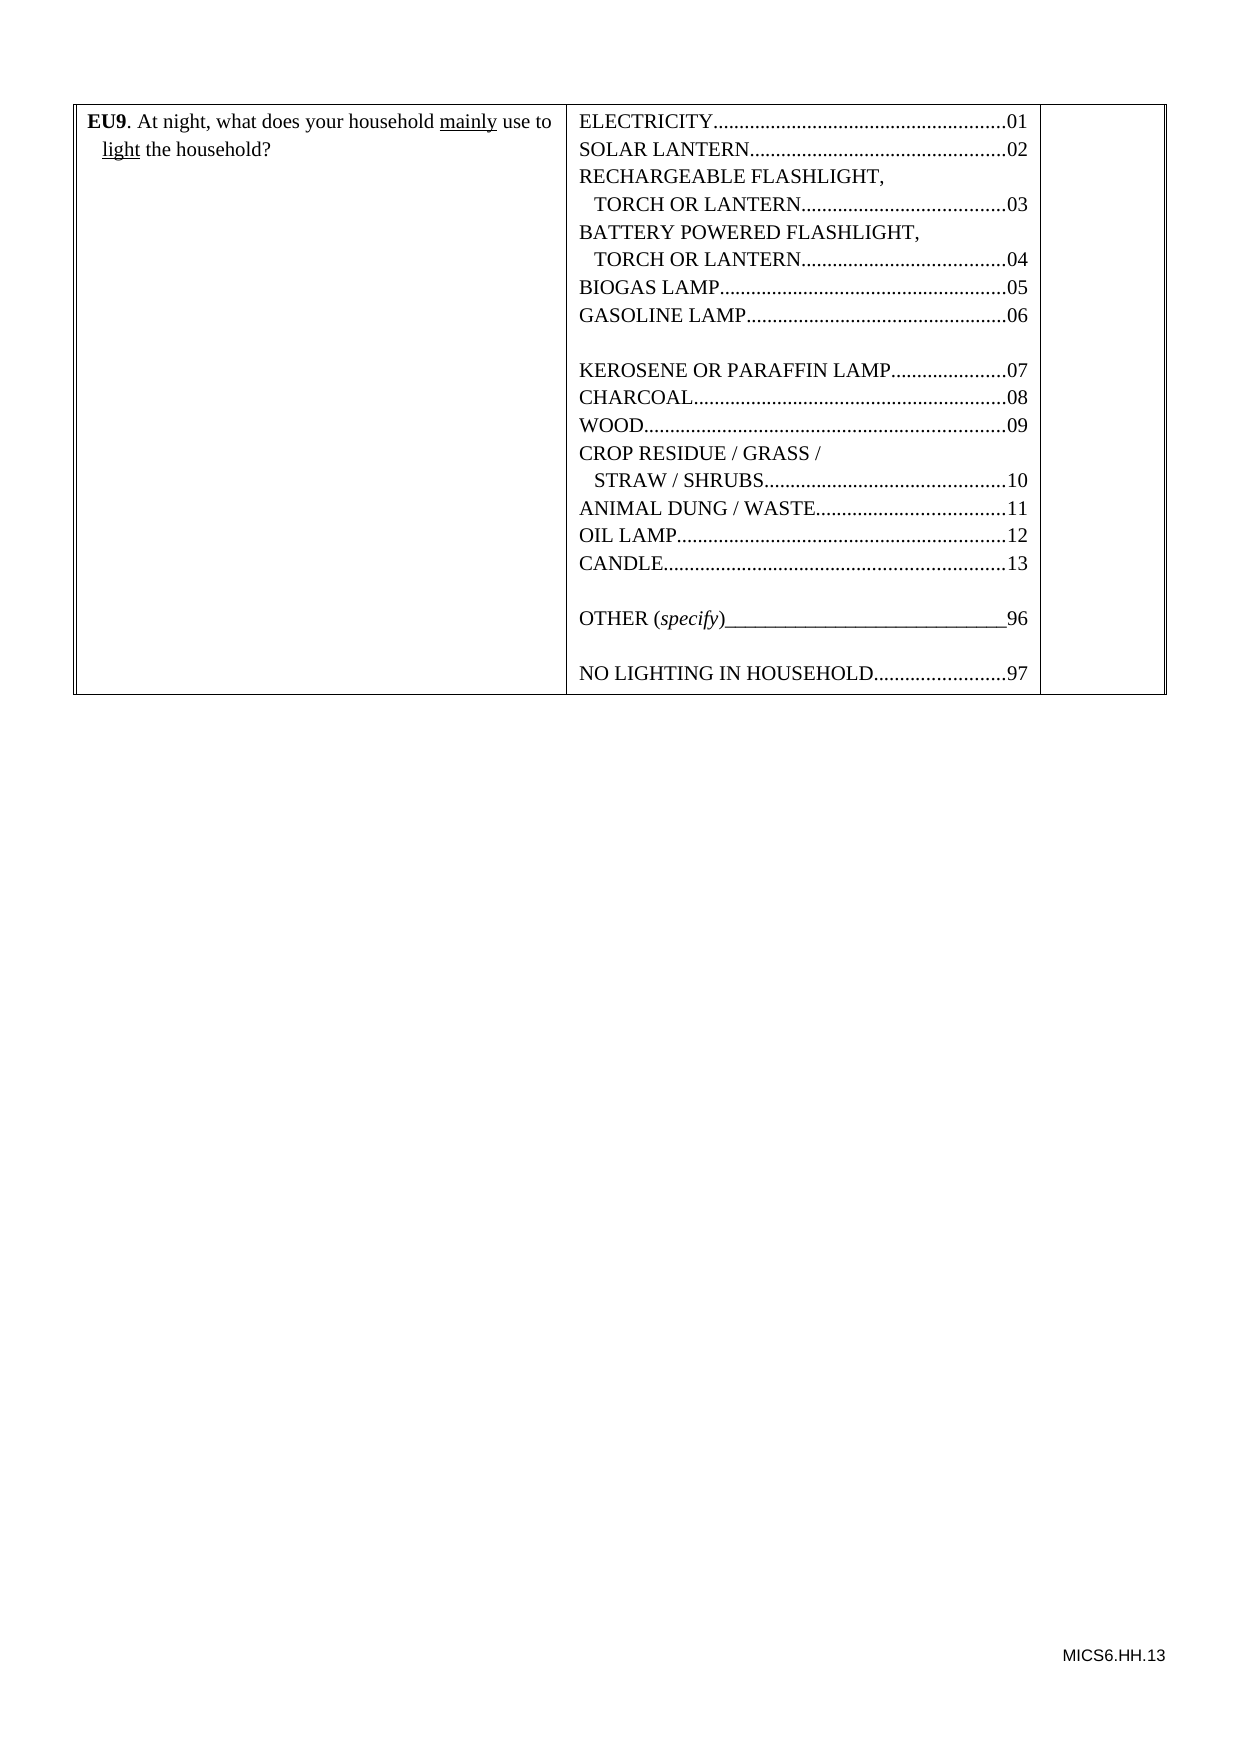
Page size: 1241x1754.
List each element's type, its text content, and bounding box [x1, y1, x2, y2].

table_cell [1041, 105, 1164, 694]
table_cell Electricity 01 Solar lantern 02 Rechargeable flashlight, torch or lantern 03 battery powered flashlight, torch or lantern 04 bioGas lamp 05 gasoline lamp 06 Kerosene or paraffin lamp 07 Charcoal 08 Wood 09 Crop residue / grass / Straw / Shrubs 10 Animal dung / waste 11 Oil lamp 12 Candle 13 Other (specify) 96 No lighting in household 97 [567, 105, 1040, 694]
table_cell EU9. At night, what does your household mainly use to light the household? [77, 105, 566, 694]
